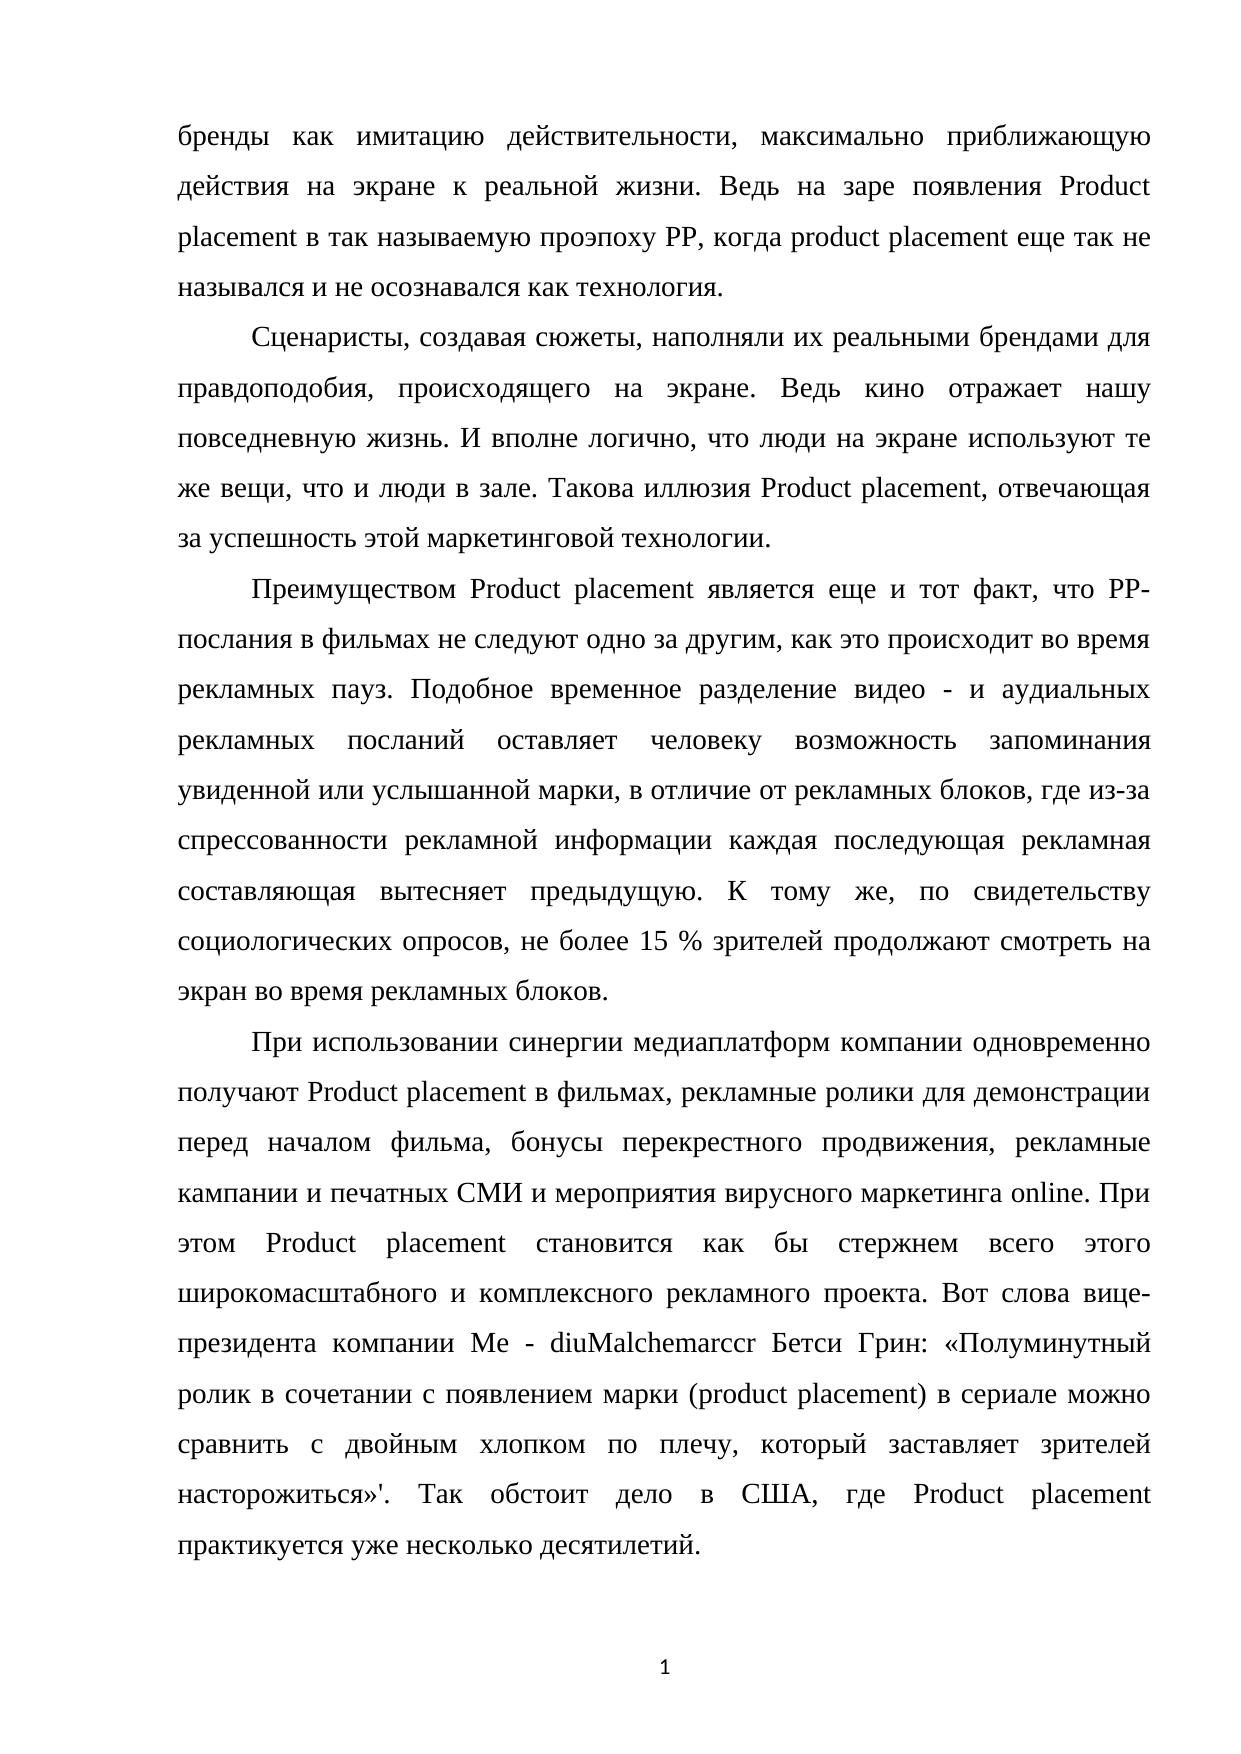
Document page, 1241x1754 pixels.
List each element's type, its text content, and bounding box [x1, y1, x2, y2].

text Преимуществом Product placement является еще и тот факт, что РР-послания в фильмах не следуют одно за другим, как это происходит во время рекламных пауз. Подобное временное разделение видео - и аудиальных рекламных посланий оставляет человеку возможность запоминания увиденной или услышанной марки, в отличие от рекламных блоков, где из-за спрессованности рекламной информации каждая последующая рекламная составляющая вытесняет предыдущую. К тому же, по свидетельству социологических опросов, не более 15 % зрителей продолжают смотреть на экран во время рекламных блоков. [177, 571, 1152, 1007]
text При использовании синергии медиаплатформ компании одновременно получают Product placement в фильмах, рекламные ролики для демонстрации перед началом фильма, бонусы перекрестного продвижения, рекламные кампании и печатных СМИ и мероприятия вирусного маркетинга online. При этом Product placement становится как бы стержнем всего этого широкомасштабного и комплексного рекламного проекта. Вот слова вице-президента компании Ме - diuMalchemarccr Бетси Грин: «Полуминутный ролик в сочетании с появлением марки (product placement) в сериале можно сравнить с двойным хлопком по плечу, который заставляет зрителей насторожиться»'. Так обстоит дело в США, где Product placement практикуется уже несколько десятилетий. [177, 1024, 1152, 1560]
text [177, 118, 1152, 303]
text Сценаристы, создавая сюжеты, наполняли их реальными брендами для правдоподобия, происходящего на экране. Ведь кино отражает нашу повседневную жизнь. И вполне логично, что люди на экране используют те же вещи, что и люди в зале. Такова иллюзия Product placement, отвечающая за успешность этой маркетинговой технологии. [177, 319, 1152, 554]
